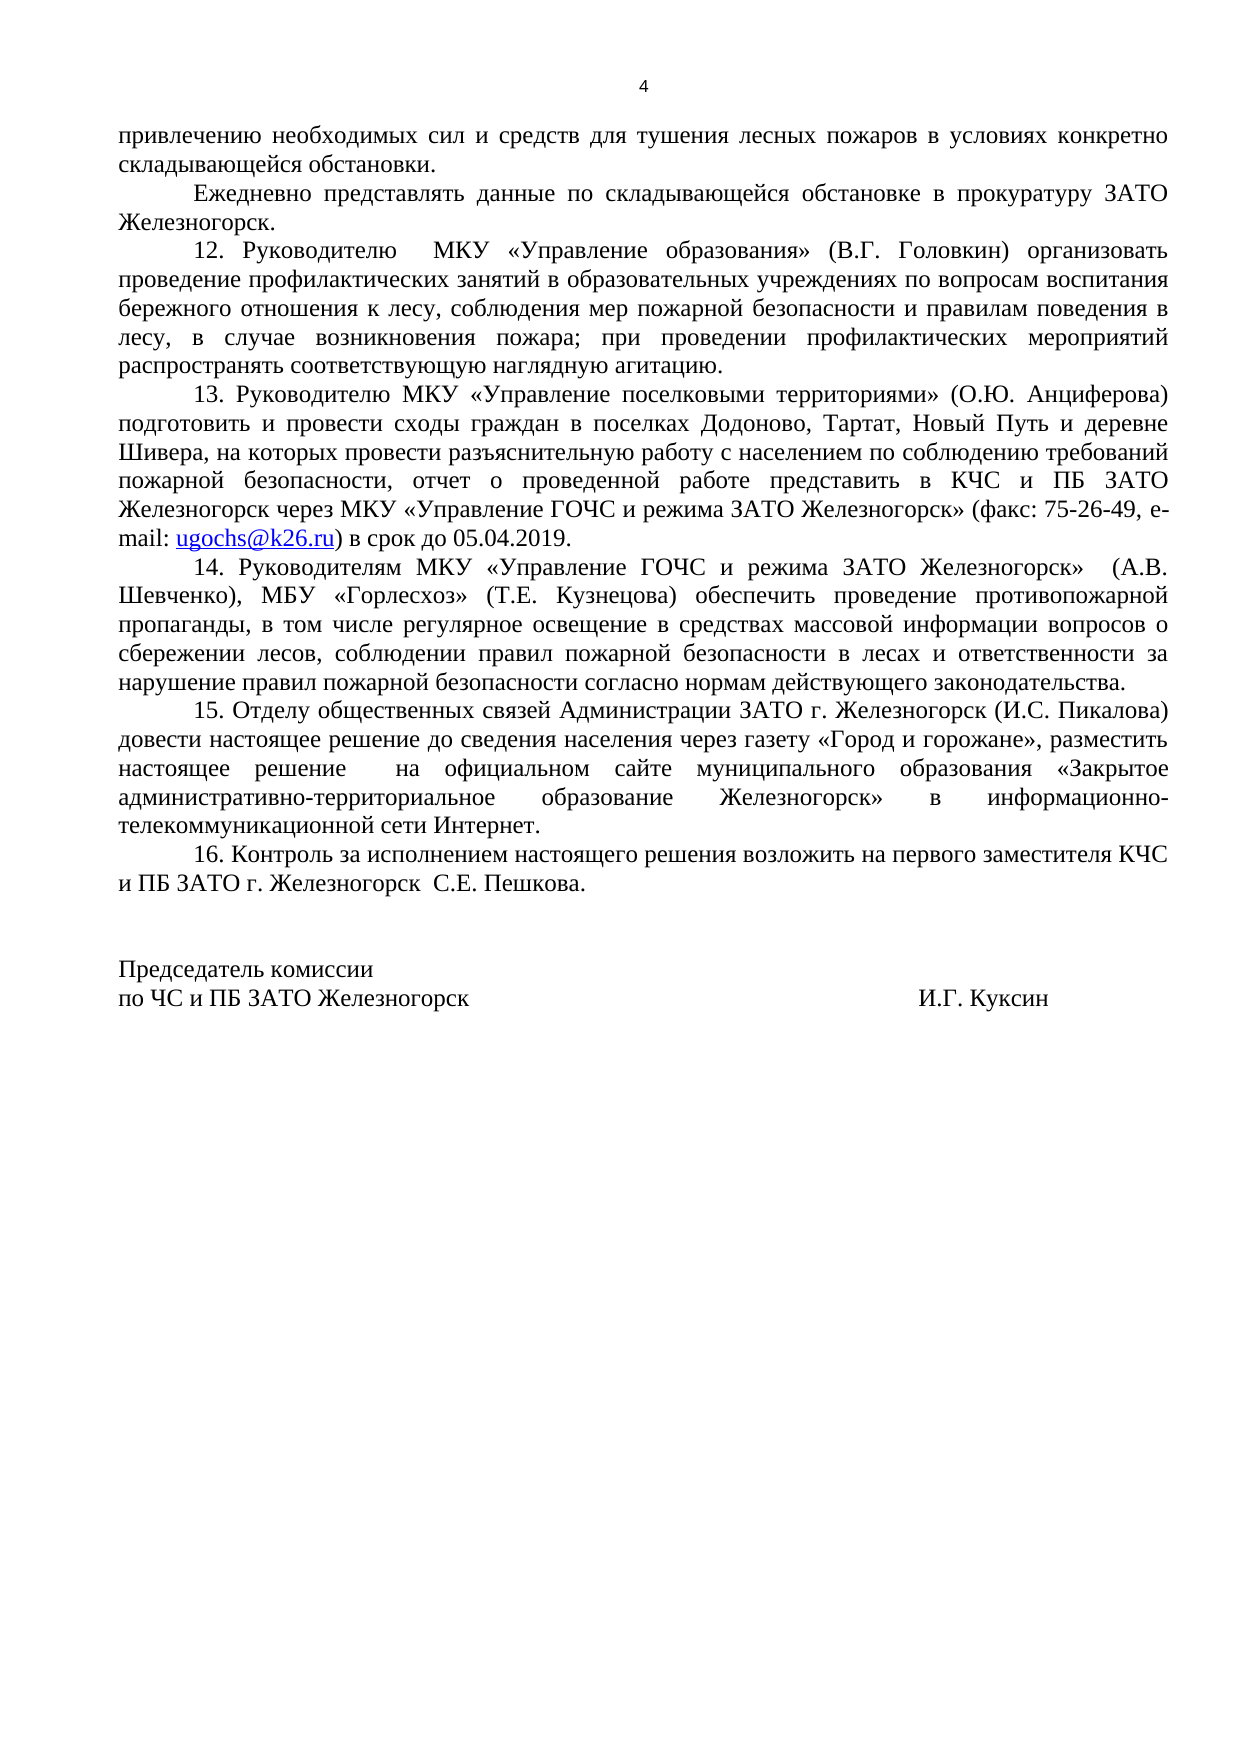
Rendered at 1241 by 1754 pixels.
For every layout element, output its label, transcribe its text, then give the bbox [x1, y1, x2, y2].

text 15. Отделу общественных связей Администрации ЗАТО г. Железногорск (И.С. Пикалова) довести настоящее решение до сведения населения через газету «Город и горожане», разместить настоящее решение на официальном сайте муниципального образования «Закрытое административно-территориальное образование Железногорск» в информационно-телекоммуникационной сети Интернет. [118, 695, 1169, 839]
text по ЧС и ПБ ЗАТО Железногорск И.Г. Куксин [118, 983, 1169, 1012]
text Ежедневно представлять данные по складывающейся обстановке в прокуратуру ЗАТО Железногорск. [118, 178, 1169, 235]
text 16. Контроль за исполнением настоящего решения возложить на первого заместителя КЧС и ПБ ЗАТО г. Железногорск С.Е. Пешкова. [118, 839, 1169, 897]
text 13. Руководителю МКУ «Управление поселковыми территориями» (О.Ю. Анциферова) подготовить и провести сходы граждан в поселках Додоново, Тартат, Новый Путь и деревне Шивера, на которых провести разъяснительную работу с населением по соблюдению требований пожарной безопасности, отчет о проведенной работе представить в КЧС и ПБ ЗАТО Железногорск через МКУ «Управление ГОЧС и режима ЗАТО Железногорск» (факс: 75-26-49, e-mail: ugochs@k26.ru) в срок до 05.04.2019. [118, 379, 1169, 552]
text Председатель комиссии [118, 954, 1169, 983]
text 12. Руководителю МКУ «Управление образования» (В.Г. Головкин) организовать проведение профилактических занятий в образовательных учреждениях по вопросам воспитания бережного отношения к лесу, соблюдения мер пожарной безопасности и правилам поведения в лесу, в случае возникновения пожара; при проведении профилактических мероприятий распространять соответствующую наглядную агитацию. [118, 235, 1169, 379]
text 14. Руководителям МКУ «Управление ГОЧС и режима ЗАТО Железногорск» (А.В. Шевченко), МБУ «Горлесхоз» (Т.Е. Кузнецова) обеспечить проведение противопожарной пропаганды, в том числе регулярное освещение в средствах массовой информации вопросов о сбережении лесов, соблюдении правил пожарной безопасности в лесах и ответственности за нарушение правил пожарной безопасности согласно нормам действующего законодательства. [118, 552, 1169, 695]
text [118, 120, 1169, 178]
